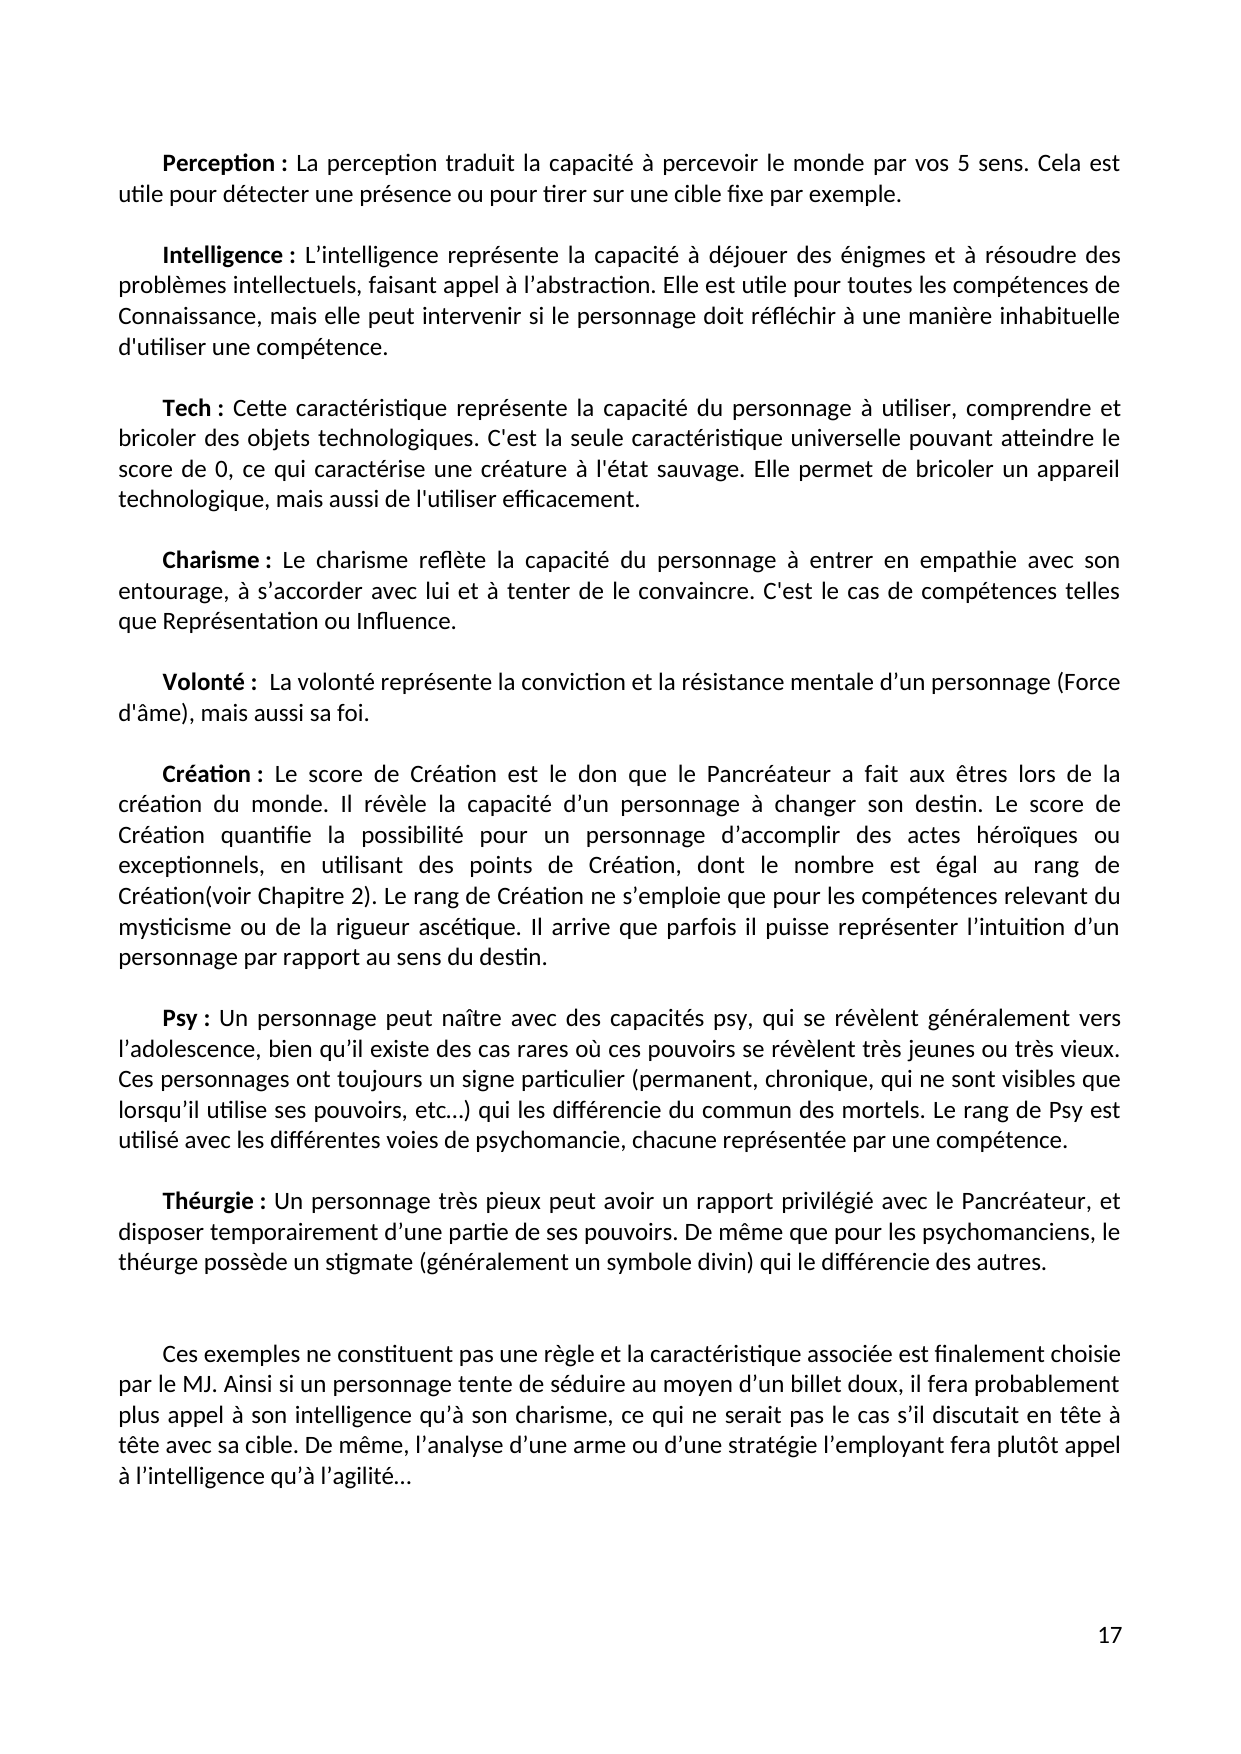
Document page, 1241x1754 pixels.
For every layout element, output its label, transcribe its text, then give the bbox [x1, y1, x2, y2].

text Intelligence : L’intelligence représente la capacité à déjouer des énigmes et à résoudre des problèmes intellectuels, faisant appel à l’abstraction. Elle est utile pour toutes les compétences de Connaissance, mais elle peut intervenir si le personnage doit réfléchir à une manière inhabituelle d'utiliser une compétence. [118, 239, 1122, 361]
text Ces exemples ne constituent pas une règle et la caractéristique associée est finalement choisie par le MJ. Ainsi si un personnage tente de séduire au moyen d’un billet doux, il fera probablement plus appel à son intelligence qu’à son charisme, ce qui ne serait pas le cas s’il discutait en tête à tête avec sa cible. De même, l’analyse d’une arme ou d’une stratégie l’employant fera plutôt appel à l’intelligence qu’à l’agilité… [118, 1338, 1122, 1491]
text Volonté : La volonté représente la conviction et la résistance mentale d’un personnage (Force d'âme), mais aussi sa foi. [118, 666, 1122, 727]
text Perception : La perception traduit la capacité à percevoir le monde par vos 5 sens. Cela est utile pour détecter une présence ou pour tirer sur une cible fixe par exemple. [118, 148, 1122, 209]
text Tech : Cette caractéristique représente la capacité du personnage à utiliser, comprendre et bricoler des objets technologiques. C'est la seule caractéristique universelle pouvant atteindre le score de 0, ce qui caractérise une créature à l'état sauvage. Elle permet de bricoler un appareil technologique, mais aussi de l'utiliser efficacement. [118, 392, 1122, 514]
text Création : Le score de Création est le don que le Pancréateur a fait aux êtres lors de la création du monde. Il révèle la capacité d’un personnage à changer son destin. Le score de Création quantifie la possibilité pour un personnage d’accomplir des actes héroïques ou exceptionnels, en utilisant des points de Création, dont le nombre est égal au rang de Création(voir Chapitre 2). Le rang de Création ne s’emploie que pour les compétences relevant du mysticisme ou de la rigueur ascétique. Il arrive que parfois il puisse représenter l’intuition d’un personnage par rapport au sens du destin. [118, 758, 1122, 972]
text Théurgie : Un personnage très pieux peut avoir un rapport privilégié avec le Pancréateur, et disposer temporairement d’une partie de ses pouvoirs. De même que pour les psychomanciens, le théurge possède un stigmate (généralement un symbole divin) qui le différencie des autres. [118, 1185, 1122, 1277]
text Charisme : Le charisme reflète la capacité du personnage à entrer en empathie avec son entourage, à s’accorder avec lui et à tenter de le convaincre. C'est le cas de compétences telles que Représentation ou Influence. [118, 544, 1122, 636]
text Psy : Un personnage peut naître avec des capacités psy, qui se révèlent généralement vers l’adolescence, bien qu’il existe des cas rares où ces pouvoirs se révèlent très jeunes ou très vieux. Ces personnages ont toujours un signe particulier (permanent, chronique, qui ne sont visibles que lorsqu’il utilise ses pouvoirs, etc…) qui les différencie du commun des mortels. Le rang de Psy est utilisé avec les différentes voies de psychomancie, chacune représentée par une compétence. [118, 1002, 1122, 1155]
